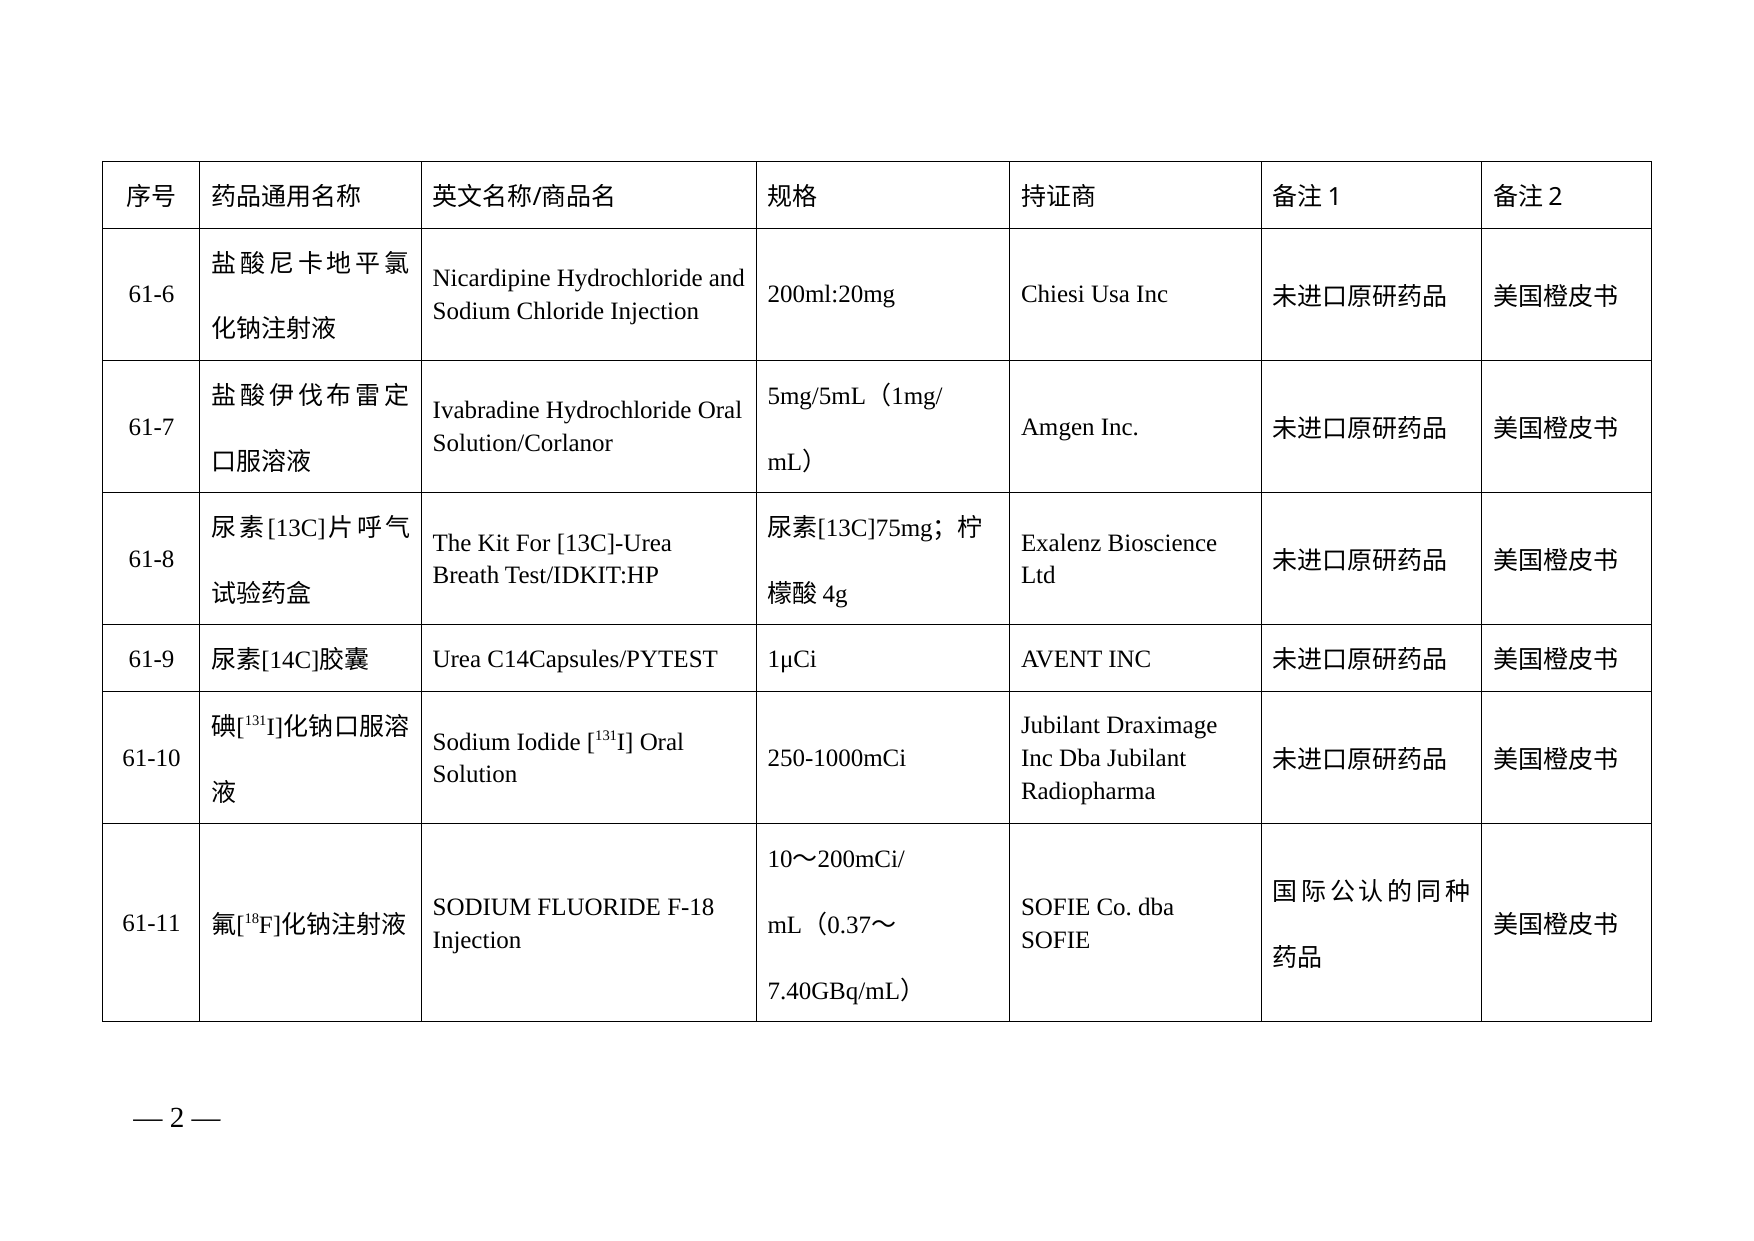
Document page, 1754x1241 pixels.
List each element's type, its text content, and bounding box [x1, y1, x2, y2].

table_cell 1μCi [757, 625, 1009, 691]
table_header 持证商 [1010, 162, 1261, 227]
table_cell 氟[18F]化钠注射液 [200, 824, 421, 1021]
table_cell 未进口原研药品 [1262, 625, 1481, 691]
table_header 序号 [103, 162, 199, 227]
table_header 规格 [757, 162, 1009, 227]
table_cell 尿素[13C]75mg；柠檬酸4g [757, 493, 1009, 624]
table_cell Amgen Inc. [1010, 361, 1261, 492]
table_header 备注1 [1262, 162, 1481, 227]
table_cell [103, 361, 199, 492]
table_cell AVENT INC [1010, 625, 1261, 691]
table_cell 美国橙皮书 [1482, 692, 1651, 823]
table_cell 美国橙皮书 [1482, 493, 1651, 624]
table_cell 美国橙皮书 [1482, 361, 1651, 492]
table_cell [103, 625, 199, 691]
table_cell [103, 824, 199, 1021]
table_header 备注2 [1482, 162, 1651, 227]
table_cell 尿素[13C]片呼气试验药盒 [200, 493, 421, 624]
table_cell Nicardipine Hydrochloride and Sodium Chloride Injection [422, 229, 756, 360]
table_cell Ivabradine Hydrochloride Oral Solution/Corlanor [422, 361, 756, 492]
table_cell 碘[131I]化钠口服溶液 [200, 692, 421, 823]
table_cell [103, 229, 199, 360]
table_cell 未进口原研药品 [1262, 692, 1481, 823]
table_cell 未进口原研药品 [1262, 229, 1481, 360]
table_cell Urea C14Capsules/PYTEST [422, 625, 756, 691]
table_cell 国际公认的同种药品 [1262, 824, 1481, 1021]
table_cell SOFIE Co. dba SOFIE [1010, 824, 1261, 1021]
table_cell SODIUM FLUORIDE F-18 Injection [422, 824, 756, 1021]
table_cell 未进口原研药品 [1262, 361, 1481, 492]
table_cell 尿素[14C]胶囊 [200, 625, 421, 691]
table_cell 250-1000mCi [757, 692, 1009, 823]
table_cell 200ml:20mg [757, 229, 1009, 360]
table_cell Sodium Iodide [131I] Oral Solution [422, 692, 756, 823]
table_cell 美国橙皮书 [1482, 229, 1651, 360]
table_cell 盐酸伊伐布雷定口服溶液 [200, 361, 421, 492]
table_header 药品通用名称 [200, 162, 421, 227]
table_cell Jubilant Draximage Inc Dba Jubilant Radiopharma [1010, 692, 1261, 823]
table_cell 未进口原研药品 [1262, 493, 1481, 624]
table_cell 10～200mCi/mL（0.37～7.40GBq/mL） [757, 824, 1009, 1021]
table_cell Chiesi Usa Inc [1010, 229, 1261, 360]
table_cell [103, 692, 199, 823]
table_cell [103, 493, 199, 624]
table_cell 盐酸尼卡地平氯化钠注射液 [200, 229, 421, 360]
table_cell 美国橙皮书 [1482, 625, 1651, 691]
table_cell Exalenz Bioscience Ltd [1010, 493, 1261, 624]
table_cell 5mg/5mL（1mg/mL） [757, 361, 1009, 492]
table_cell The Kit For [13C]-Urea Breath Test/IDKIT:HP [422, 493, 756, 624]
table_cell 美国橙皮书 [1482, 824, 1651, 1021]
table_header 英文名称/商品名 [422, 162, 756, 227]
